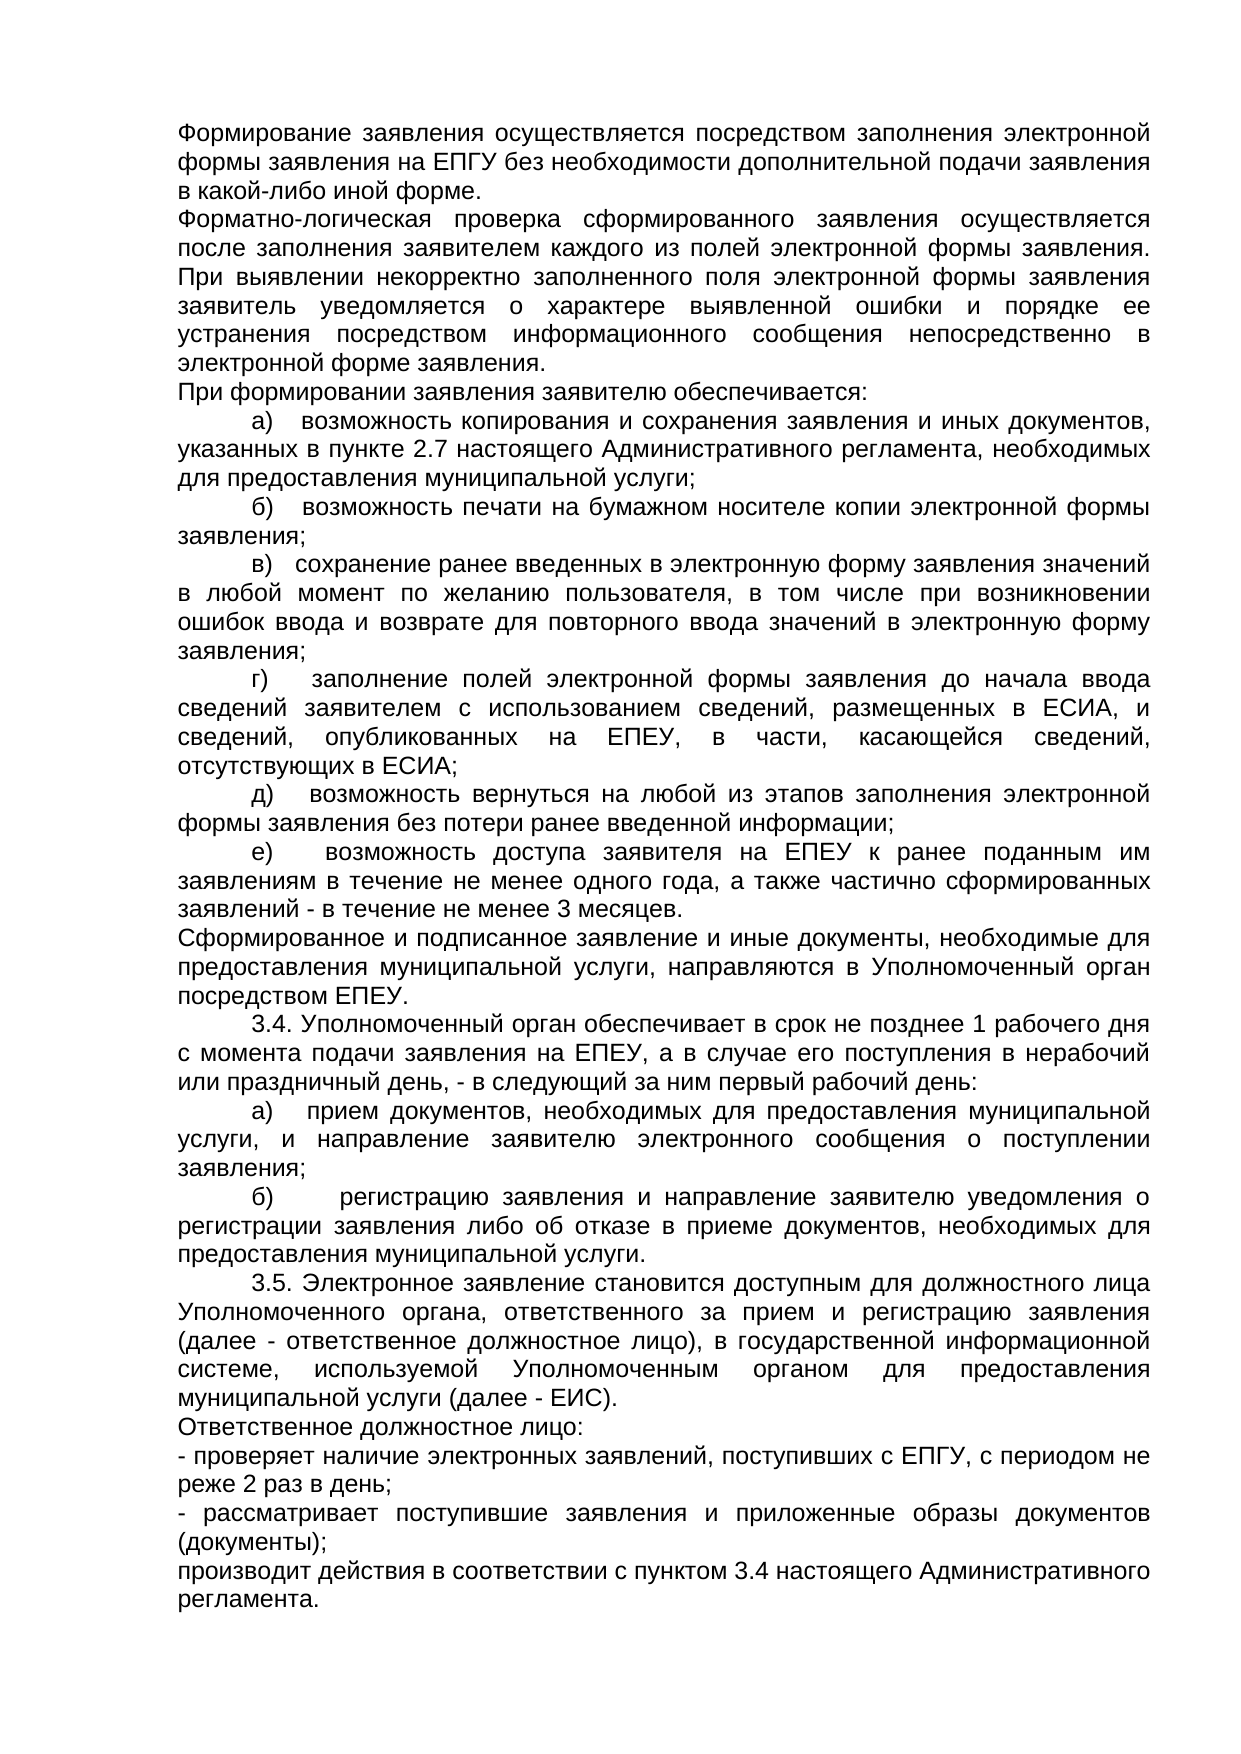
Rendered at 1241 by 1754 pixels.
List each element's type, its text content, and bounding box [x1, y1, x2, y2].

text - проверяет наличие электронных заявлений, поступивших с ЕПГУ, с периодом не реже 2 раз в день; [177, 1441, 1152, 1498]
text в) сохранение ранее введенных в электронную форму заявления значений в любой момент по желанию пользователя, в том числе при возникновении ошибок ввода и возврате для повторного ввода значений в электронную форму заявления; [177, 549, 1152, 664]
text - рассматривает поступившие заявления и приложенные образы документов (документы); [177, 1498, 1152, 1556]
text д) возможность вернуться на любой из этапов заполнения электронной формы заявления без потери ранее введенной информации; [177, 779, 1152, 837]
text производит действия в соответствии с пунктом 3.4 настоящего Административного регламента. [177, 1556, 1152, 1613]
text Сформированное и подписанное заявление и иные документы, необходимые для предоставления муниципальной услуги, направляются в Уполномоченный орган посредством ЕПЕУ. [177, 923, 1152, 1009]
text а) прием документов, необходимых для предоставления муниципальной услуги, и направление заявителю электронного сообщения о поступлении заявления; [177, 1096, 1152, 1182]
text Форматно-логическая проверка сформированного заявления осуществляется после заполнения заявителем каждого из полей электронной формы заявления. При выявлении некорректно заполненного поля электронной формы заявления заявитель уведомляется о характере выявленной ошибки и порядке ее устранения посредством информационного сообщения непосредственно в электронной форме заявления. [177, 204, 1152, 377]
text б) возможность печати на бумажном носителе копии электронной формы заявления; [177, 492, 1152, 549]
text б) регистрацию заявления и направление заявителю уведомления о регистрации заявления либо об отказе в приеме документов, необходимых для предоставления муниципальной услуги. [177, 1182, 1152, 1268]
text е) возможность доступа заявителя на ЕПЕУ к ранее поданным им заявлениям в течение не менее одного года, а также частично сформированных заявлений - в течение не менее 3 месяцев. [177, 837, 1152, 923]
text а) возможность копирования и сохранения заявления и иных документов, указанных в пункте 2.7 настоящего Административного регламента, необходимых для предоставления муниципальной услуги; [177, 406, 1152, 492]
text При формировании заявления заявителю обеспечивается: [177, 377, 1152, 406]
text 3.5. Электронное заявление становится доступным для должностного лица Уполномоченного органа, ответственного за прием и регистрацию заявления (далее - ответственное должностное лицо), в государственной информационной системе, используемой Уполномоченным органом для предоставления муниципальной услуги (далее - ЕИС). [177, 1268, 1152, 1412]
text 3.4. Уполномоченный орган обеспечивает в срок не позднее 1 рабочего дня с момента подачи заявления на ЕПЕУ, а в случае его поступления в нерабочий или праздничный день, - в следующий за ним первый рабочий день: [177, 1009, 1152, 1096]
text г) заполнение полей электронной формы заявления до начала ввода сведений заявителем с использованием сведений, размещенных в ЕСИА, и сведений, опубликованных на ЕПЕУ, в части, касающейся сведений, отсутствующих в ЕСИА; [177, 664, 1152, 779]
text Формирование заявления осуществляется посредством заполнения электронной формы заявления на ЕПГУ без необходимости дополнительной подачи заявления в какой-либо иной форме. [177, 118, 1152, 204]
text Ответственное должностное лицо: [177, 1412, 1152, 1441]
